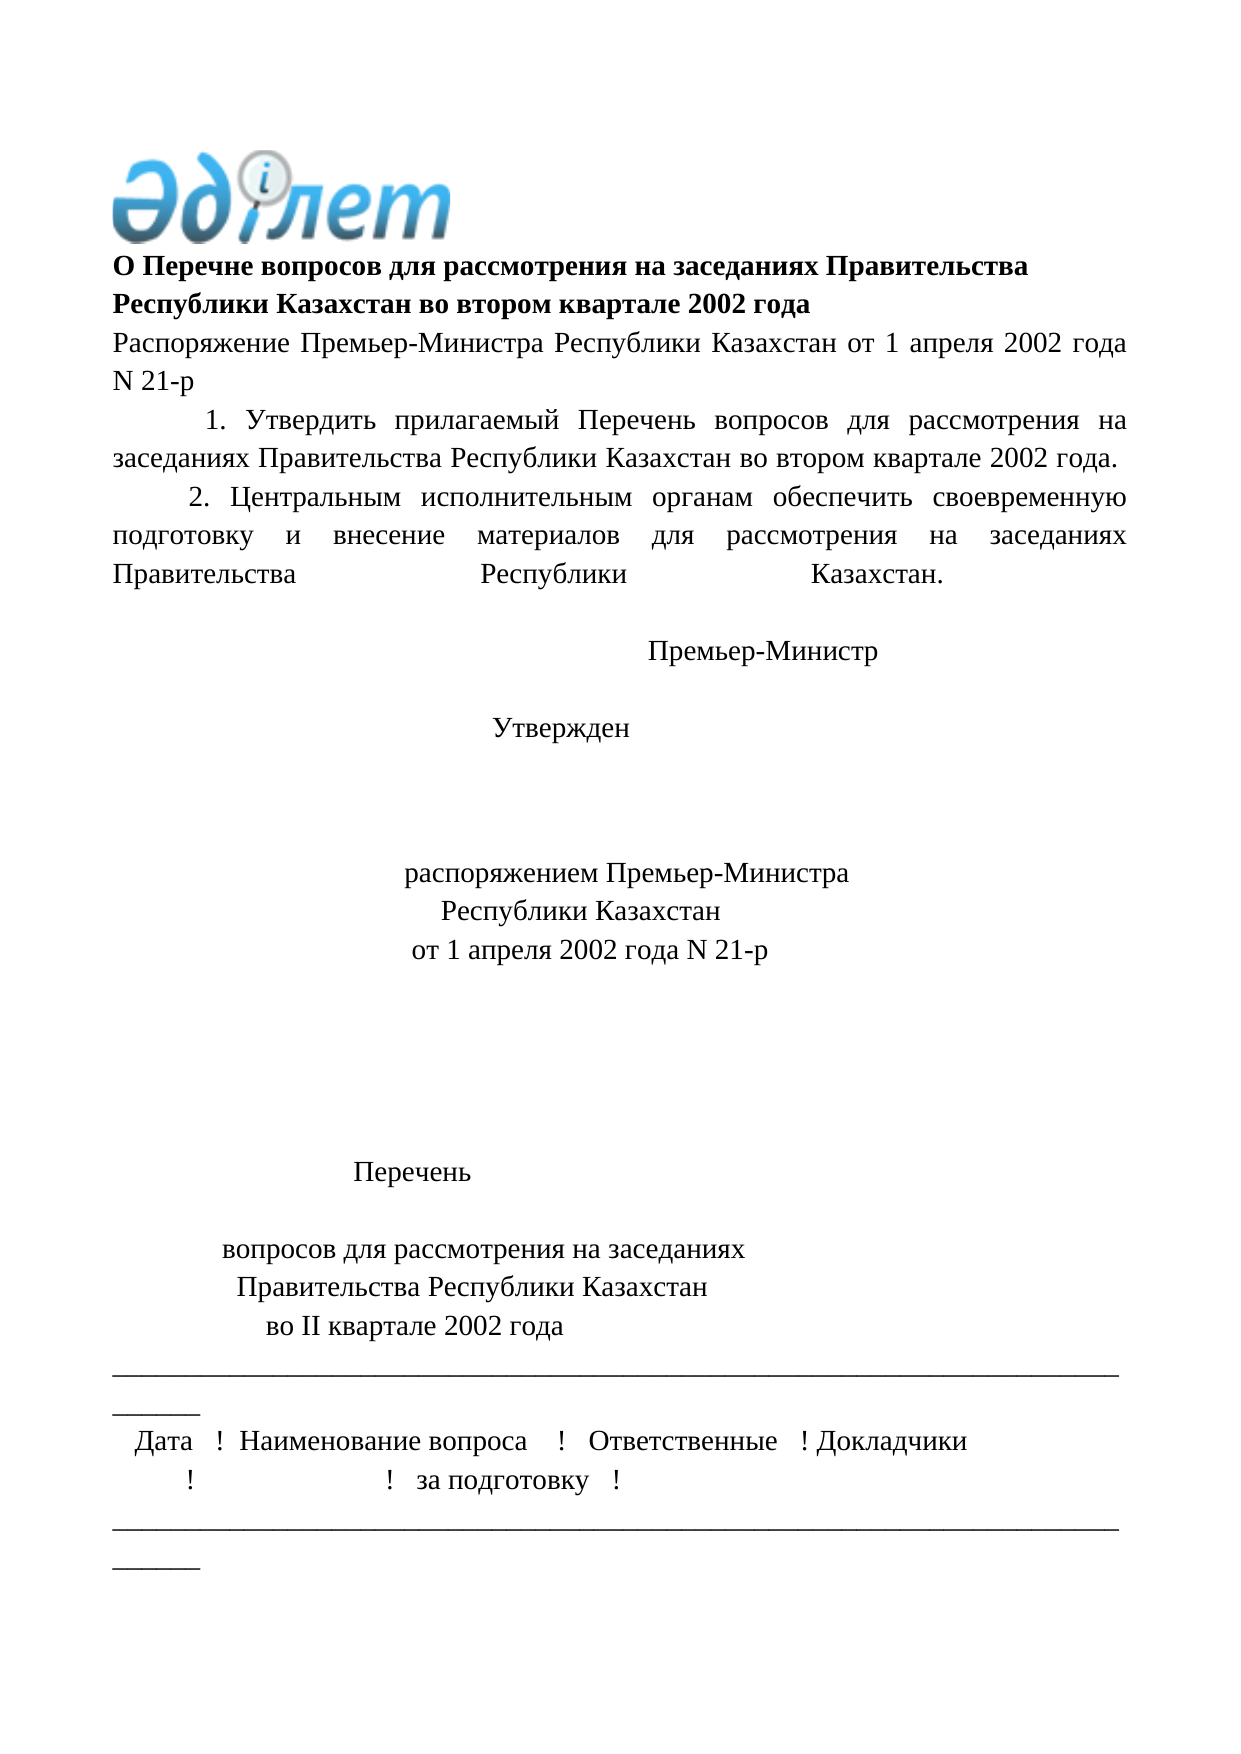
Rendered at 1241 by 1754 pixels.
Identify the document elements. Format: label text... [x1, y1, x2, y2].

text Правительства Республики Казахстан [112, 1269, 1128, 1303]
text во II квартале 2002 года [112, 1308, 1128, 1341]
text распоряжением Премьер-Министра [112, 855, 1128, 888]
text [112, 1346, 1128, 1418]
text Утвержден [112, 710, 1128, 744]
picture [112, 150, 451, 244]
text Дата ! Наименование вопроса ! Ответственные ! Докладчики [112, 1423, 1128, 1457]
text Распоряжение Премьер-Министра Республики Казахстан от 1 апреля 2002 года N 21-р [112, 325, 1128, 397]
text Республики Казахстан [112, 893, 1128, 927]
text Перечень [112, 1077, 1128, 1187]
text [112, 1501, 1128, 1573]
text вопросов для рассмотрения на заседаниях [112, 1231, 1128, 1264]
text 1. Утвердить прилагаемый Перечень вопросов для рассмотрения на заседаниях Правительства Республики Казахстан во втором квартале 2002 года. 2. Центральным исполнительным органам обеспечить своевременную подготовку и внесение материалов для рассмотрения на заседаниях Правительства Республики Казахстан. Премьер-Министр [112, 402, 1128, 705]
text ! ! за подготовку ! [112, 1462, 1128, 1496]
text от 1 апреля 2002 года N 21-р [112, 932, 1128, 965]
text О Перечне вопросов для рассмотрения на заседаниях Правительства Республики Казахстан во втором квартале 2002 года [112, 248, 1128, 320]
